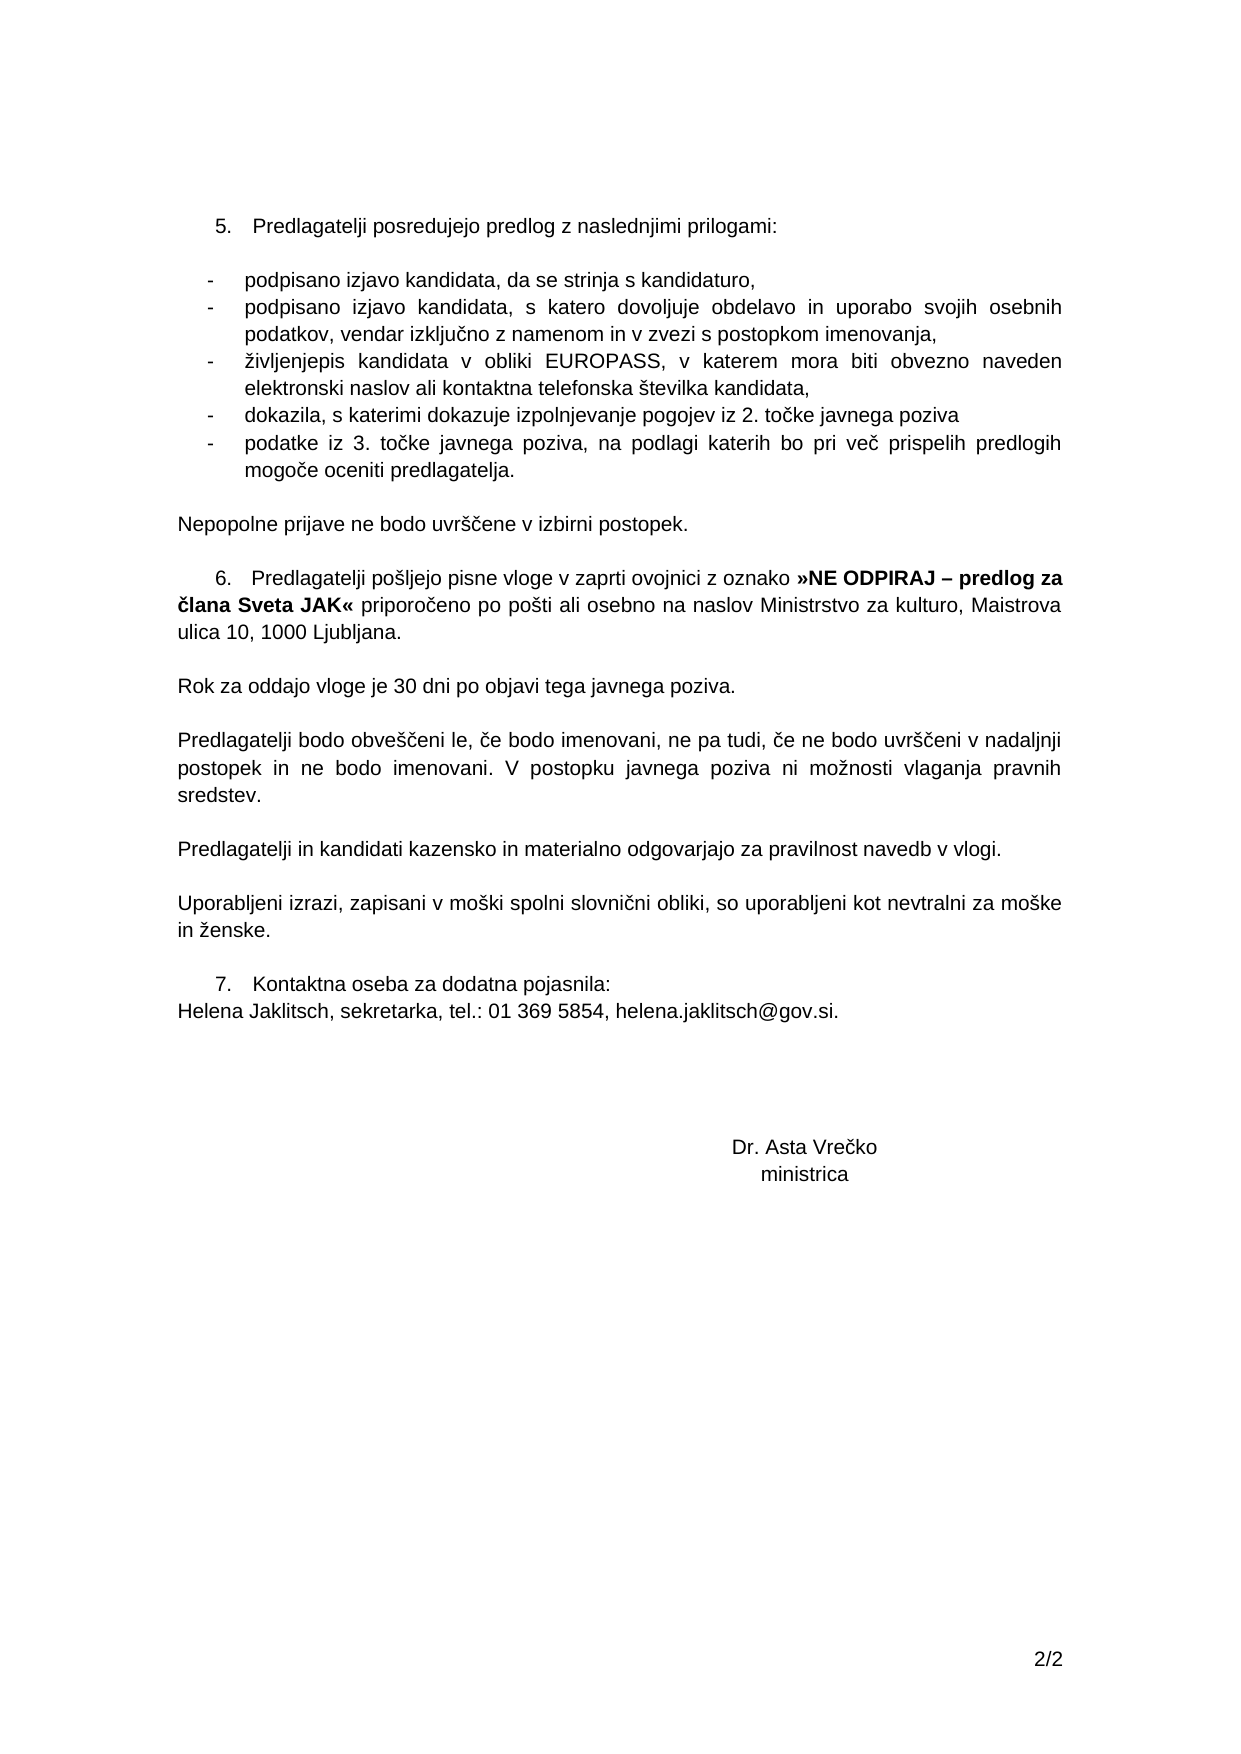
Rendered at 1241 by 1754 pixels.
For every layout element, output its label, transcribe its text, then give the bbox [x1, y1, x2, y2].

text Predlagatelji in kandidati kazensko in materialno odgovarjajo za pravilnost navedb v vlogi. [177, 834, 1063, 862]
text Helena Jaklitsch, sekretarka, tel.: 01 369 5854, helena.jaklitsch@gov.si. [177, 997, 1063, 1024]
list podpisano izjavo kandidata, s katero dovoljuje obdelavo in uporabo svojih osebnih podatkov, vendar izključno z namenom in v zvezi s postopkom imenovanja, [207, 293, 1063, 347]
text ministrica [546, 1159, 1063, 1187]
text Rok za oddajo vloge je 30 dni po objavi tega javnega poziva. [177, 672, 1063, 699]
text Uporabljeni izrazi, zapisani v moški spolni slovnični obliki, so uporabljeni kot nevtralni za moške in ženske. [177, 889, 1063, 943]
list Predlagatelji pošljejo pisne vloge v zaprti ovojnici z oznako »NE ODPIRAJ – predlog za člana Sveta JAK« priporočeno po pošti ali osebno na naslov Ministrstvo za kulturo, Maistrova ulica 10, 1000 Ljubljana. [177, 564, 1063, 645]
list Kontaktna oseba za dodatna pojasnila: [215, 970, 1063, 997]
list podatke iz 3. točke javnega poziva, na podlagi katerih bo pri več prispelih predlogih mogoče oceniti predlagatelja. [207, 428, 1063, 482]
text Nepopolne prijave ne bodo uvrščene v izbirni postopek. [177, 509, 1063, 537]
list Predlagatelji posredujejo predlog z naslednjimi prilogami: [215, 212, 1063, 239]
text Predlagatelji bodo obveščeni le, če bodo imenovani, ne pa tudi, če ne bodo uvrščeni v nadaljnji postopek in ne bodo imenovani. V postopku javnega poziva ni možnosti vlaganja pravnih sredstev. [177, 726, 1063, 807]
list podpisano izjavo kandidata, da se strinja s kandidaturo, [207, 266, 1063, 293]
text Dr. Asta Vrečko [546, 1132, 1063, 1159]
list dokazila, s katerimi dokazuje izpolnjevanje pogojev iz 2. točke javnega poziva [207, 401, 1063, 428]
list življenjepis kandidata v obliki EUROPASS, v katerem mora biti obvezno naveden elektronski naslov ali kontaktna telefonska številka kandidata, [207, 347, 1063, 401]
